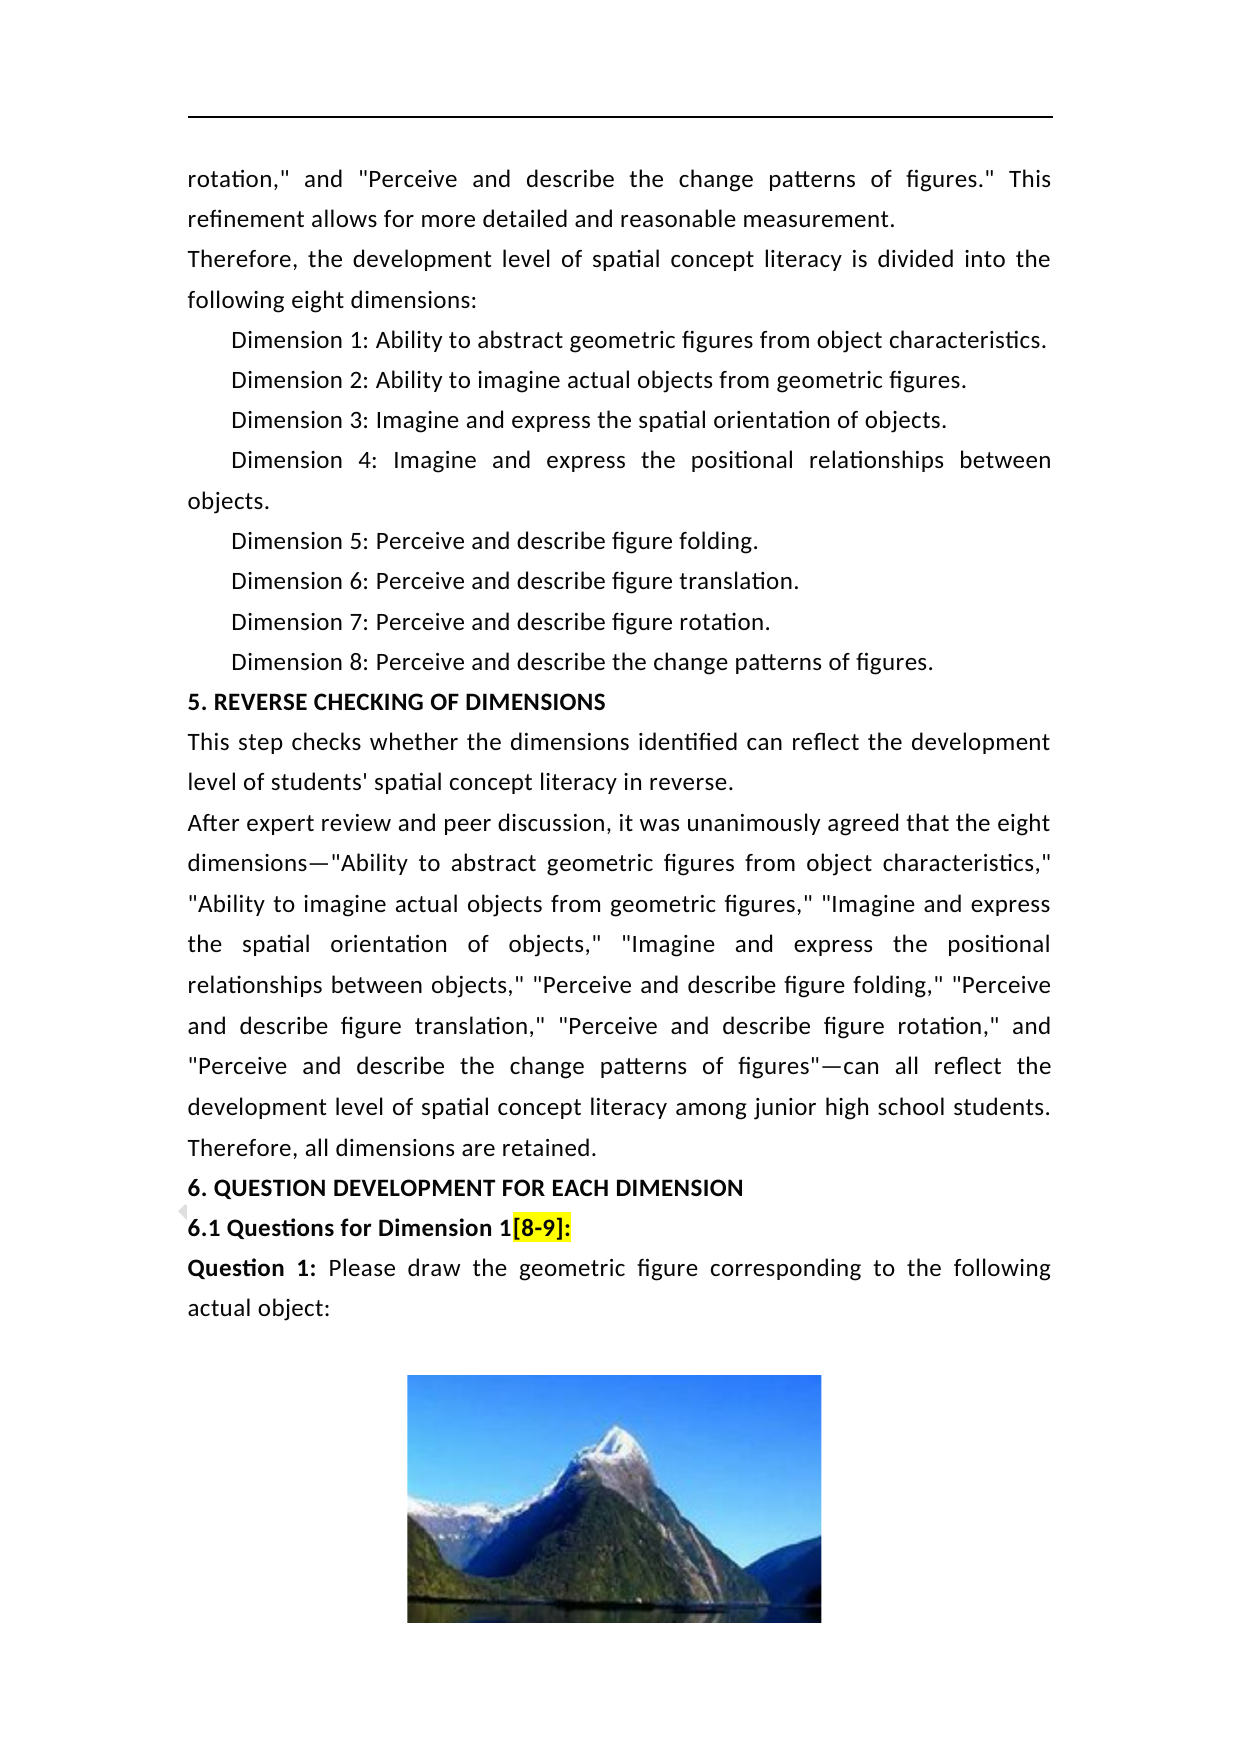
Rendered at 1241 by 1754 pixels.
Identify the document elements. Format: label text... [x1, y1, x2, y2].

text Dimension 4: Imagine and express the positional relationships between objects. [187, 444, 1053, 517]
text Therefore, the development level of spatial concept literacy is divided into the following eight dimensions: [187, 243, 1053, 316]
text 6. QUESTION DEVELOPMENT FOR EACH DIMENSION [187, 1171, 1053, 1203]
text Dimension 5: Perceive and describe figure folding. [187, 524, 1053, 557]
text Dimension 8: Perceive and describe the change patterns of figures. [187, 645, 1053, 677]
text This step checks whether the dimensions identified can reflect the development level of students' spatial concept literacy in reverse. [187, 725, 1053, 798]
text Dimension 1: Ability to abstract geometric figures from object characteristics. [187, 323, 1053, 356]
text Dimension 7: Perceive and describe figure rotation. [187, 605, 1053, 637]
picture [407, 1375, 822, 1623]
text Question 1: Please draw the geometric figure corresponding to the following actual object: [187, 1251, 1053, 1324]
text Dimension 2: Ability to imagine actual objects from geometric figures. [187, 363, 1053, 396]
text 6.1 Questions for Dimension 1[8-9]: [187, 1211, 1053, 1243]
text After expert review and peer discussion, it was unanimously agreed that the eight dimensions—"Ability to abstract geometric figures from object characteristics," "Ability to imagine actual objects from geometric figures," "Imagine and express the spatial orientation of objects," "Imagine and express the positional relationships between objects," "Perceive and describe figure folding," "Perceive and describe figure translation," "Perceive and describe figure rotation," and "Perceive and describe the change patterns of figures"—can all reflect the development level of spatial concept literacy among junior high school students. Therefore, all dimensions are retained. [187, 806, 1053, 1163]
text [187, 162, 1053, 235]
text 5. REVERSE CHECKING OF DIMENSIONS [187, 685, 1053, 717]
text Dimension 6: Perceive and describe figure translation. [187, 564, 1053, 597]
text Dimension 3: Imagine and express the spatial orientation of objects. [187, 404, 1053, 436]
